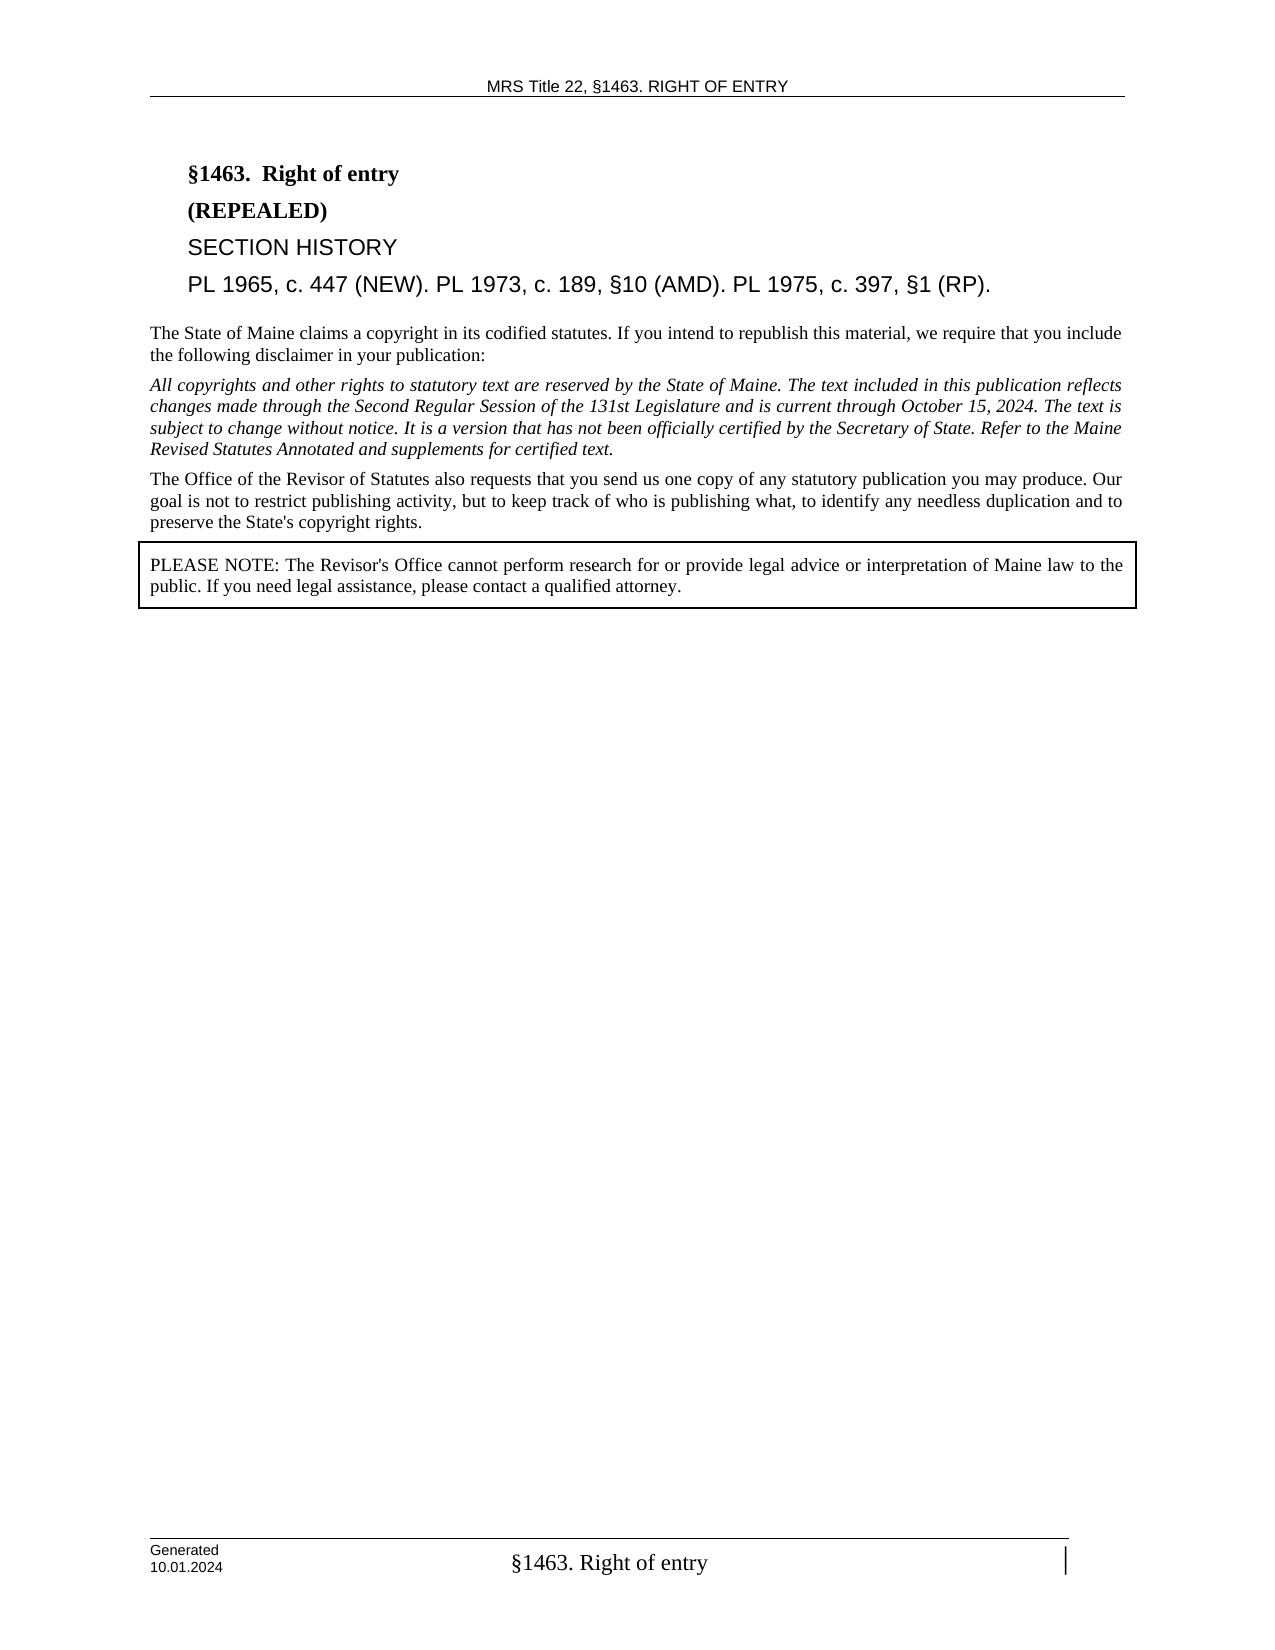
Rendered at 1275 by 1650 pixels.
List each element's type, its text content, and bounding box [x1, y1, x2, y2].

text PL 1965, c. 447 (NEW). PL 1973, c. 189, §10 (AMD). PL 1975, c. 397, §1 (RP). [187, 271, 1125, 297]
text §1463. Right of entry [187, 160, 1125, 187]
text PLEASE NOTE: The Revisor's Office cannot perform research for or provide legal advice or interpretation of Maine law to the public. If you need legal assistance, please contact a qualified attorney. [140, 543, 1135, 607]
text All copyrights and other rights to statutory text are reserved by the State of Maine. The text included in this publication reflects changes made through the Second Regular Session of the 131st Legislature and is current through October 15, 2024 . The text is subject to change without notice. It is a version that has not been officially certified by the Secretary of State. Refer to the Maine Revised Statutes Annotated and supplements for certified text. [150, 373, 1125, 460]
text SECTION HISTORY [187, 234, 1125, 260]
text (REPEALED) [187, 197, 1125, 223]
text The State of Maine claims a copyright in its codified statutes. If you intend to republish this material, we require that you include the following disclaimer in your publication: [150, 322, 1125, 365]
text The Office of the Revisor of Statutes also requests that you send us one copy of any statutory publication you may produce. Our goal is not to restrict publishing activity, but to keep track of who is publishing what, to identify any needless duplication and to preserve the State's copyright rights. [150, 468, 1125, 533]
